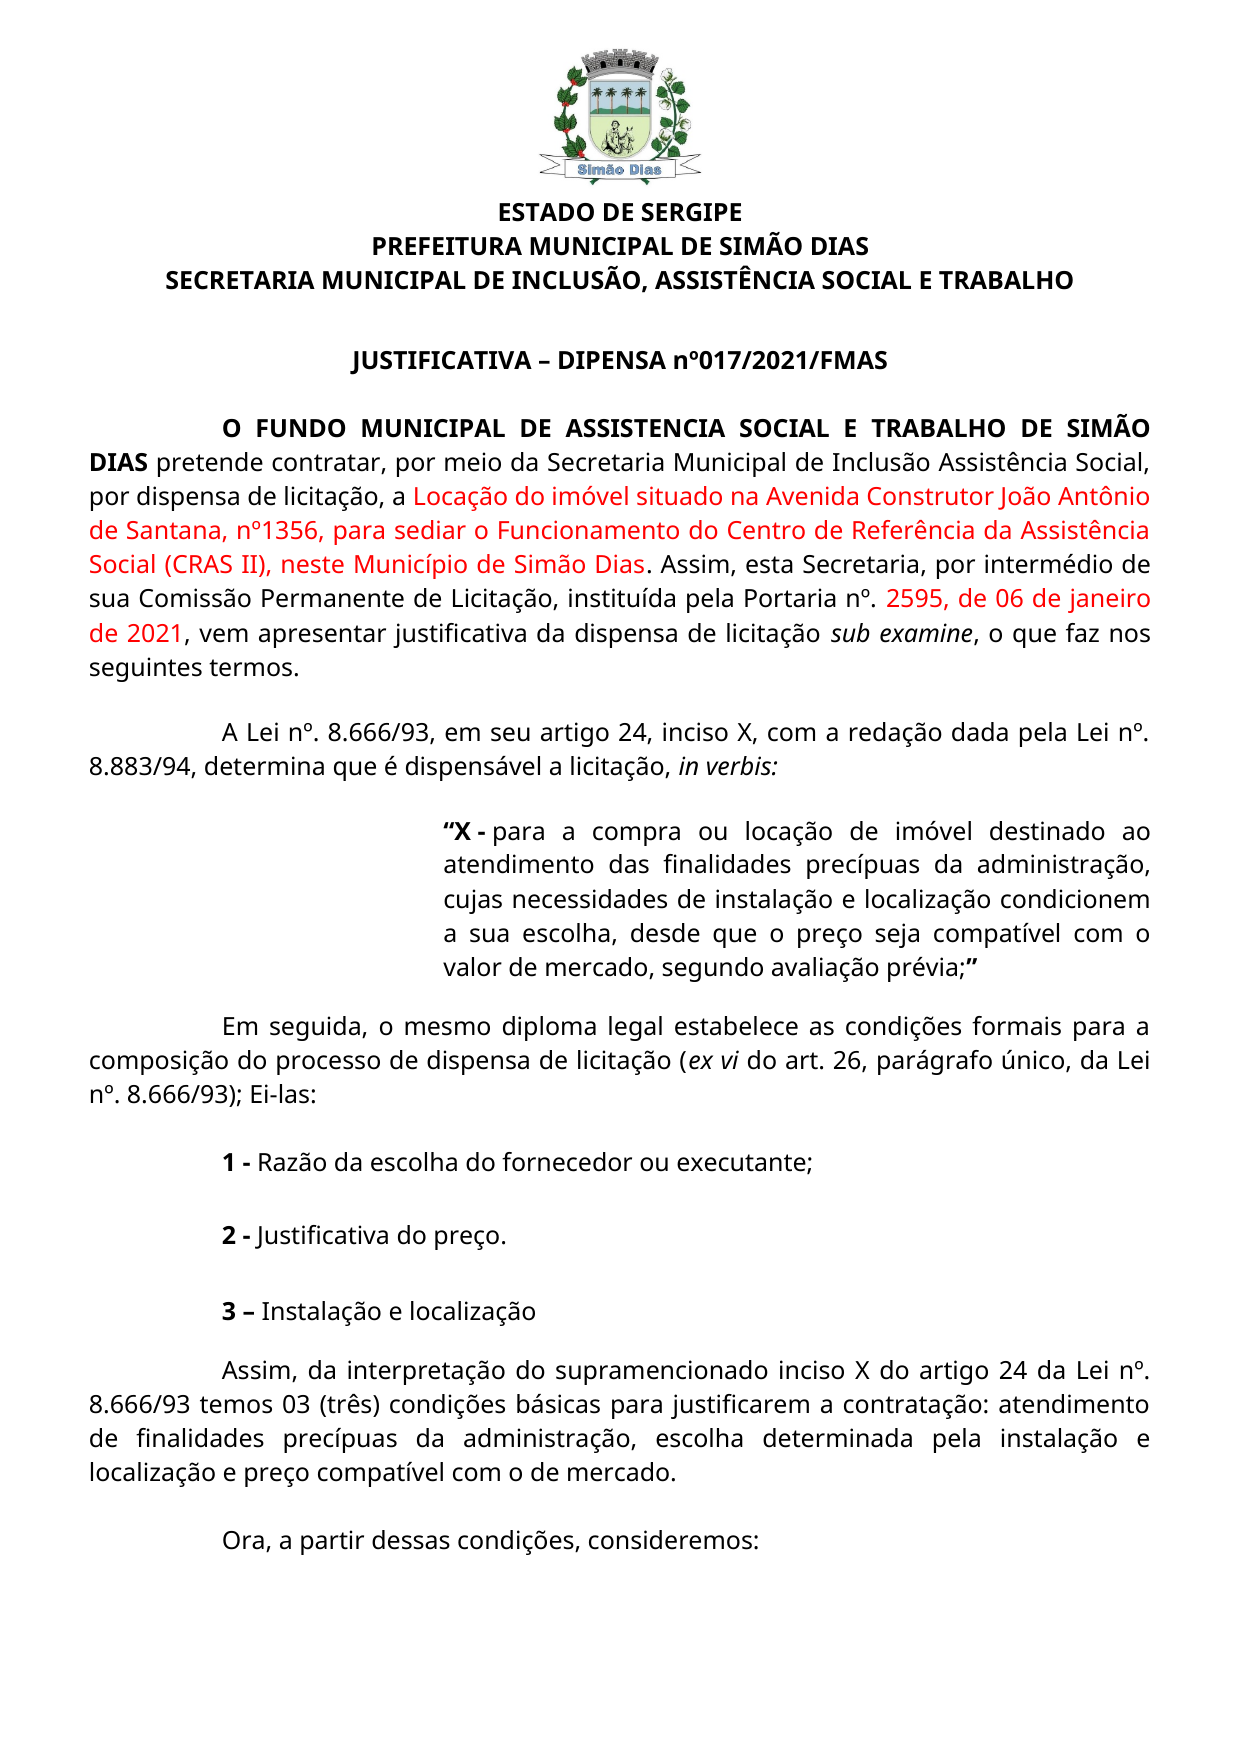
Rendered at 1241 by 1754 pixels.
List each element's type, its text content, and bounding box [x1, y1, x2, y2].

text “X - para a compra ou locação de imóvel destinado ao atendimento das finalidades precípuas da administração, cujas necessidades de instalação e localização condicionem a sua escolha, desde que o preço seja compatível com o valor de mercado, segundo avaliação prévia;” [443, 813, 1152, 983]
text O FUNDO MUNICIPAL DE ASSISTENCIA SOCIAL E TRABALHO DE SIMÃO DIAS pretende contratar, por meio da Secretaria Municipal de Inclusão Assistência Social, por dispensa de licitação, a Locação do imóvel situado na Avenida Construtor João Antônio de Santana, nº1356, para sediar o Funcionamento do Centro de Referência da Assistência Social (CRAS II), neste Município de Simão Dias. Assim, esta Secretaria, por intermédio de sua Comissão Permanente de Licitação, instituída pela Portaria nº. 2595, de 06 de janeiro de 2021, vem apresentar justificativa da dispensa de licitação sub examine, o que faz nos seguintes termos. [89, 411, 1152, 683]
text JUSTIFICATIVA – DIPENSA nº017/2021/FMAS [89, 343, 1152, 377]
text A Lei nº. 8.666/93, em seu artigo 24, inciso X, com a redação dada pela Lei nº. 8.883/94, determina que é dispensável a licitação, in verbis: [89, 714, 1152, 782]
text Assim, da interpretação do supramencionado inciso X do artigo 24 da Lei nº. 8.666/93 temos 03 (três) condições básicas para justificarem a contratação: atendimento de finalidades precípuas da administração, escolha determinada pela instalação e localização e preço compatível com o de mercado. [89, 1353, 1152, 1489]
text 2 - Justificativa do preço. [89, 1217, 1152, 1251]
text Ora, a partir dessas condições, consideremos: [89, 1523, 1152, 1557]
text 3 – Instalação e localização [89, 1294, 1152, 1328]
text Em seguida, o mesmo diploma legal estabelece as condições formais para a composição do processo de dispensa de licitação (ex vi do art. 26, parágrafo único, da Lei nº. 8.666/93); Ei-las: [89, 1009, 1152, 1111]
text 1 - Razão da escolha do fornecedor ou executante; [89, 1145, 1152, 1179]
picture [537, 44, 703, 195]
